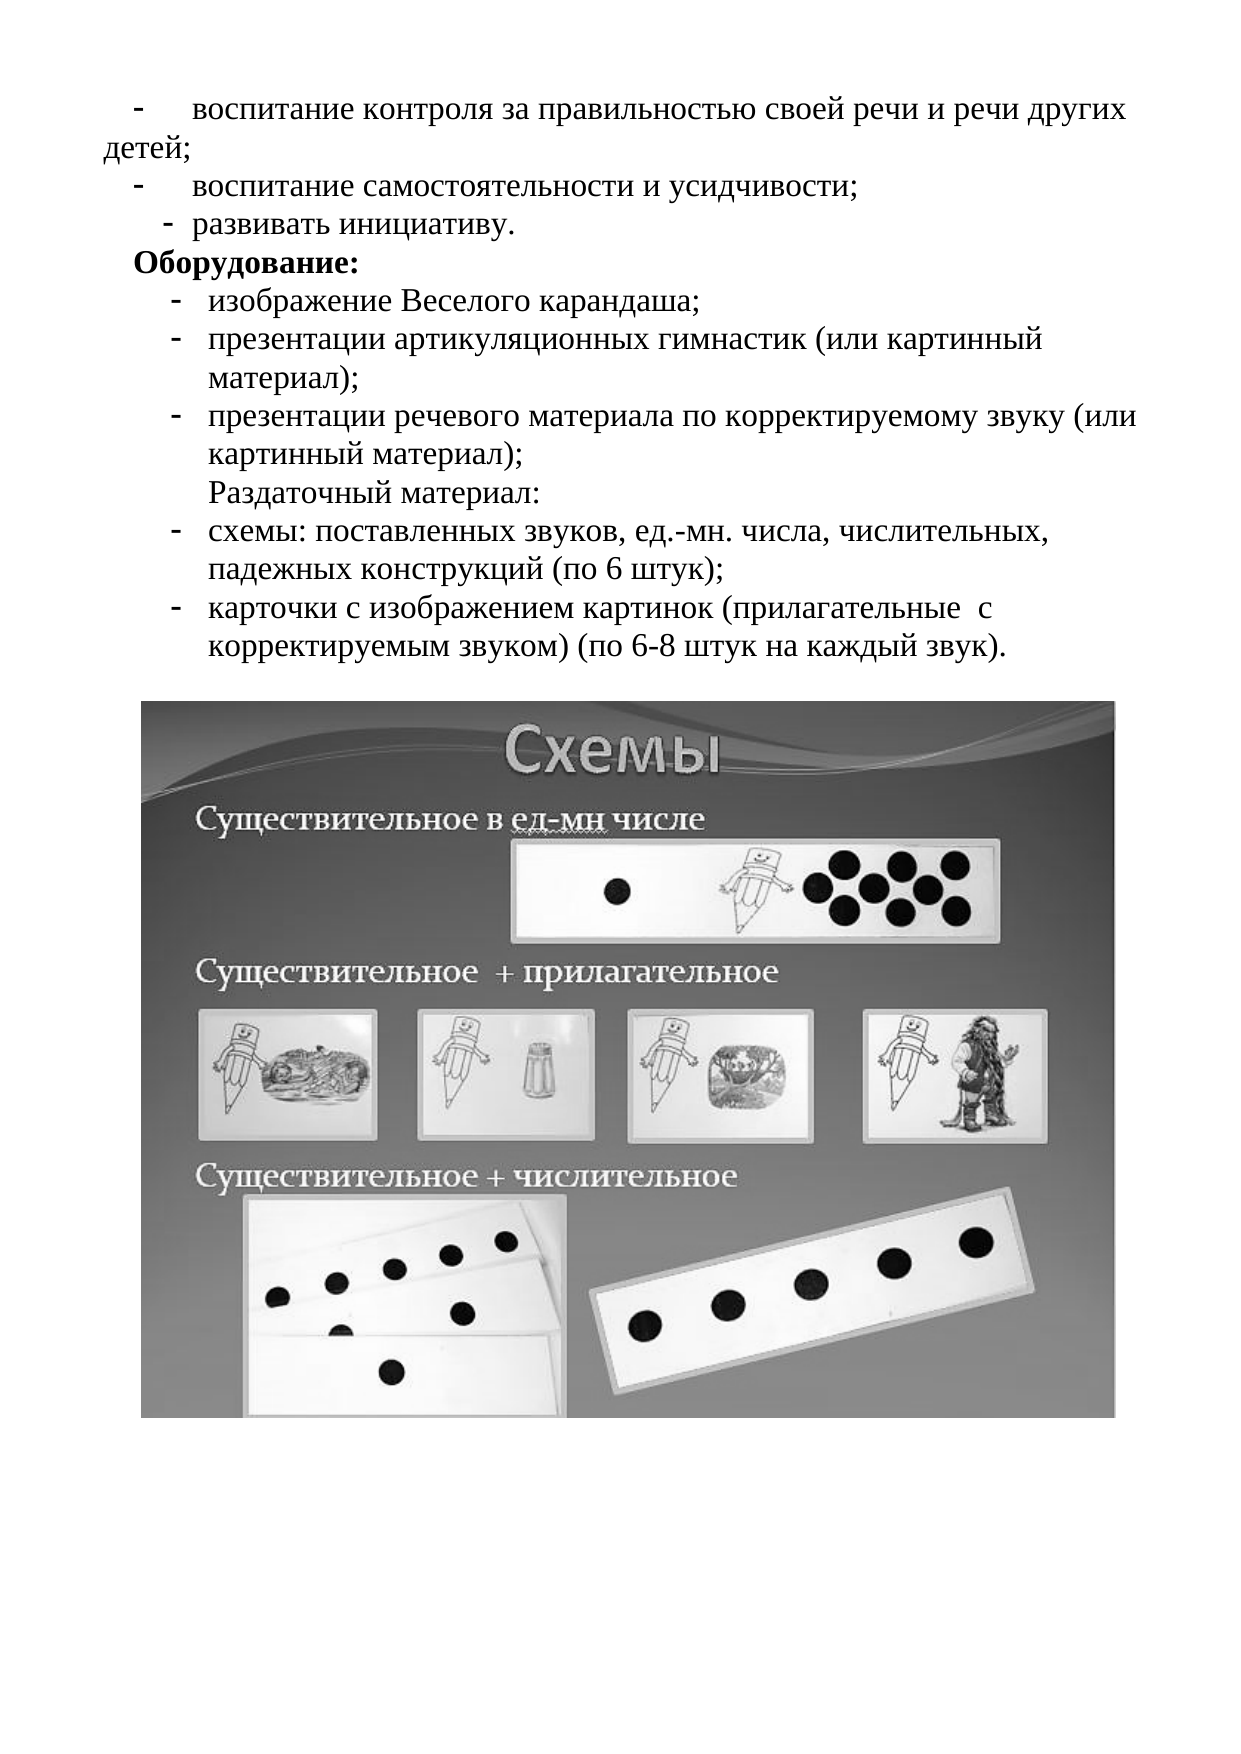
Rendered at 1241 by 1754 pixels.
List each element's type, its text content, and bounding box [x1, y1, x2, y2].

list Оборудование: [133, 242, 1152, 280]
list развивать инициативу. [133, 204, 1152, 242]
list изображение Веселого карандаша; [170, 280, 1152, 319]
list презентации артикуляционных гимнастик (или картинный материал); [170, 319, 1152, 395]
list воспитание контроля за правильностью своей речи и речи других детей; [103, 89, 1152, 165]
list воспитание самостоятельности и усидчивости; [103, 165, 1152, 204]
list презентации речевого материала по корректируемому звуку (или картинный материал); [170, 395, 1152, 472]
list Раздаточный материал: [208, 472, 1152, 510]
list схемы: поставленных звуков, ед.-мн. числа, числительных, падежных конструкций (по 6 штук); [170, 510, 1152, 587]
list карточки с изображением картинок (прилагательные с корректируемым звуком) (по 6-8 штук на каждый звук). [170, 587, 1152, 664]
